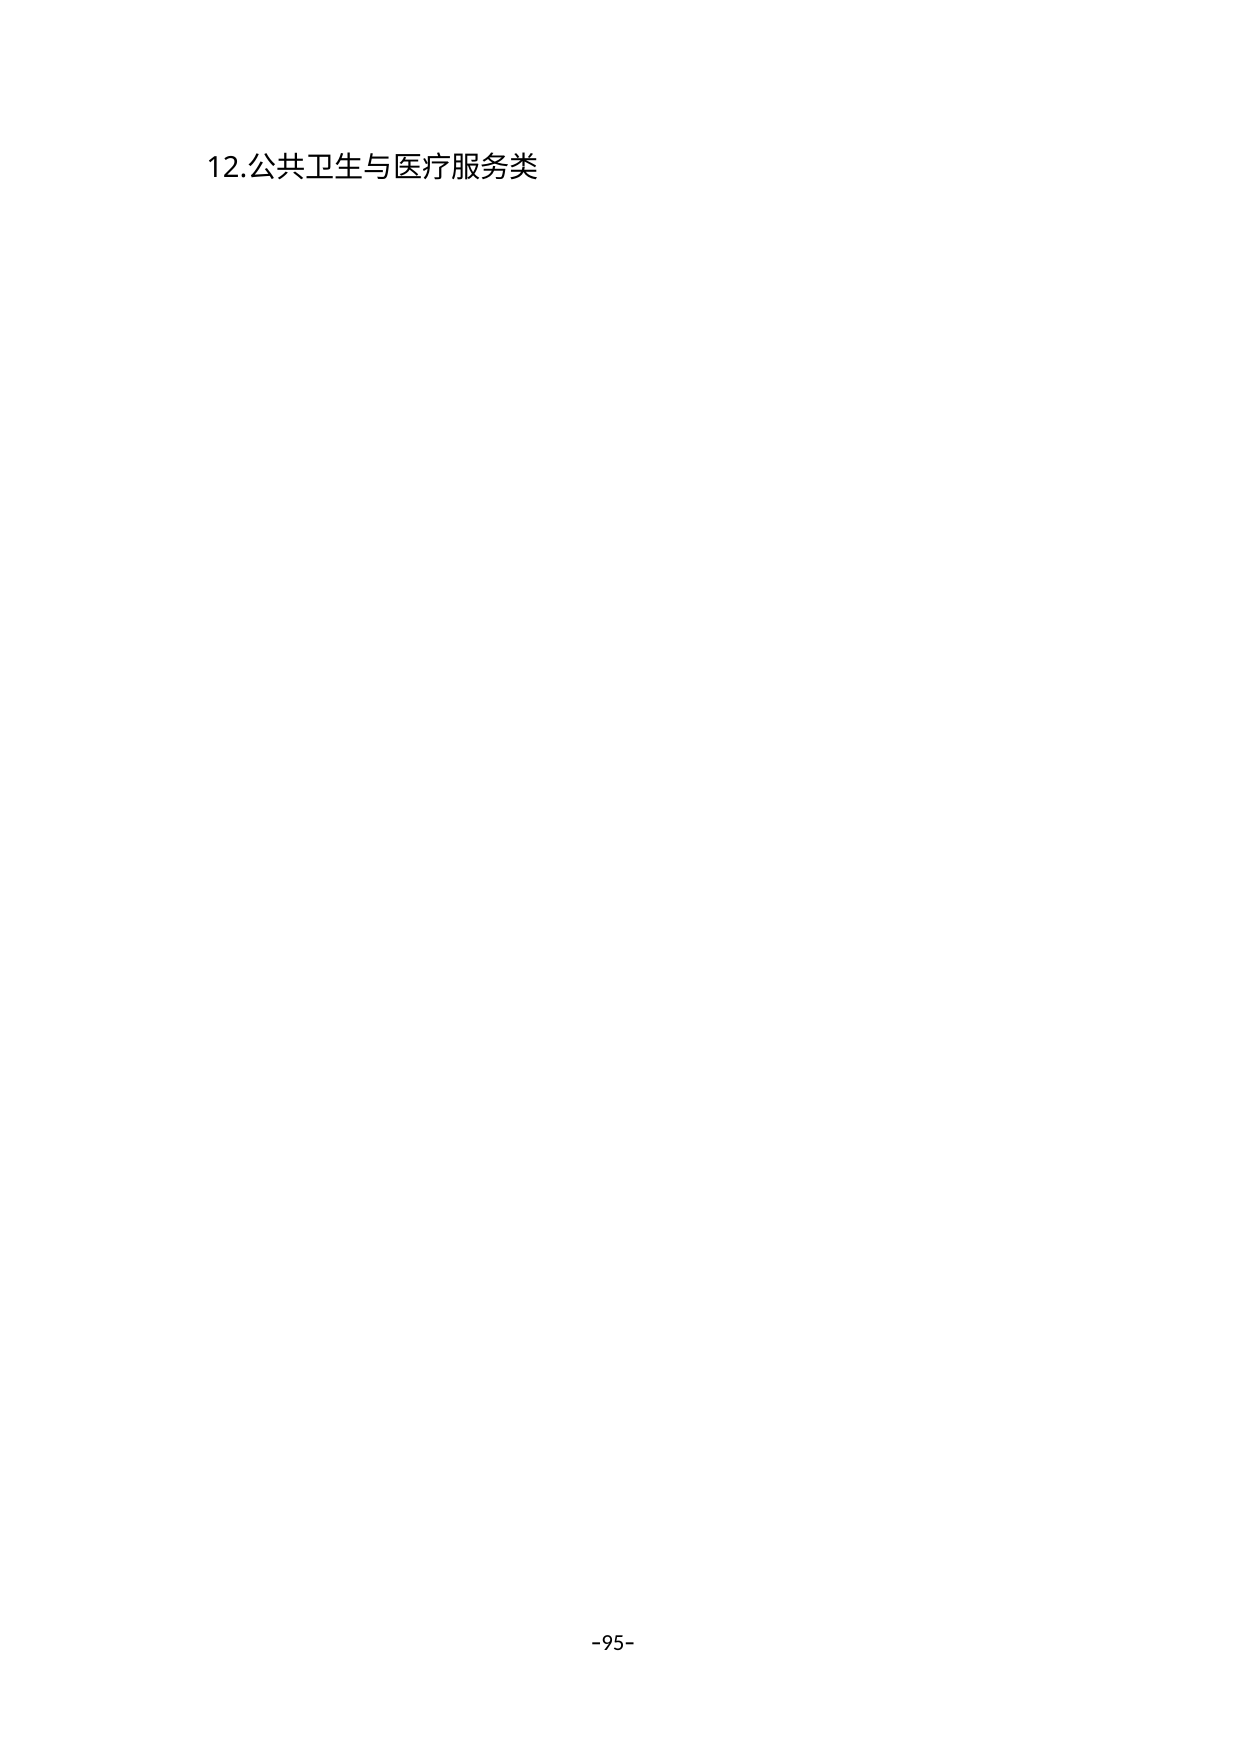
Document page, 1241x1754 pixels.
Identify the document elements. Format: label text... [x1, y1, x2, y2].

text 12.公共卫生与医疗服务类 [206, 144, 1065, 186]
